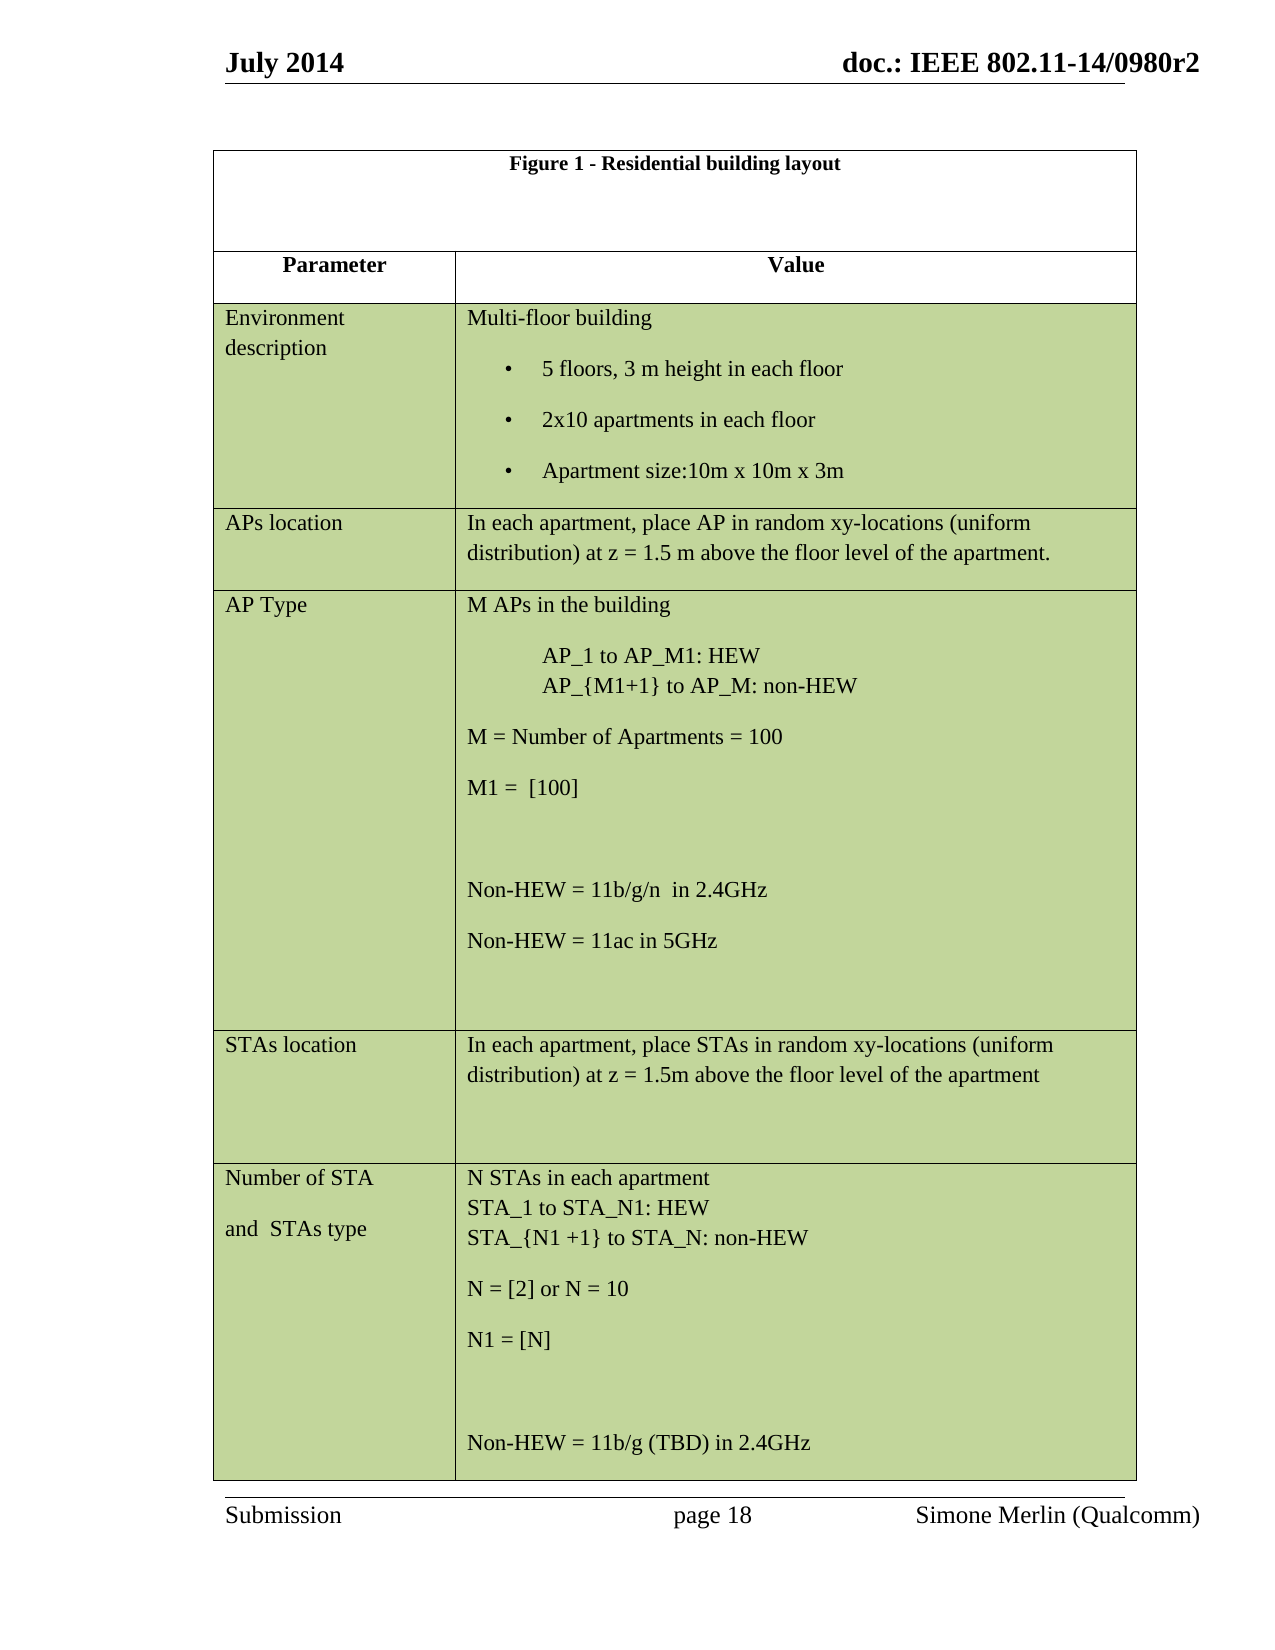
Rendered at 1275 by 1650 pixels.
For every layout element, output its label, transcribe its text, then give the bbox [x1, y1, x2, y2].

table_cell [214, 1164, 455, 1480]
table_cell APs location [214, 509, 455, 590]
table_cell AP Type [214, 591, 455, 1030]
table_cell M APs in the building AP_1 to AP_M1: HEW AP_{M1+1} to AP_M: non-HEW M = Number of Apartments = 100 M1 = [100] Non-HEW = 11b/g/n in 2.4GHz Non-HEW = 11ac in 5GHz [456, 591, 1136, 1030]
table_cell Multi-floor building 5 floors, 3 m height in each floor 2x10 apartments in each floor Apartment size:10m x 10m x 3m [456, 304, 1136, 508]
table_cell Value [456, 252, 1136, 303]
table_cell In each apartment, place STAs in random xy-locations (uniform distribution) at z = 1.5m above the floor level of the apartment [456, 1031, 1136, 1163]
table_cell Environment description [214, 304, 455, 508]
table_cell STAs location [214, 1031, 455, 1163]
table_cell In each apartment, place AP in random xy-locations (uniform distribution) at z = 1.5 m above the floor level of the apartment. [456, 509, 1136, 590]
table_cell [214, 151, 1136, 251]
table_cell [456, 1164, 1136, 1480]
table_cell Parameter [214, 252, 455, 303]
